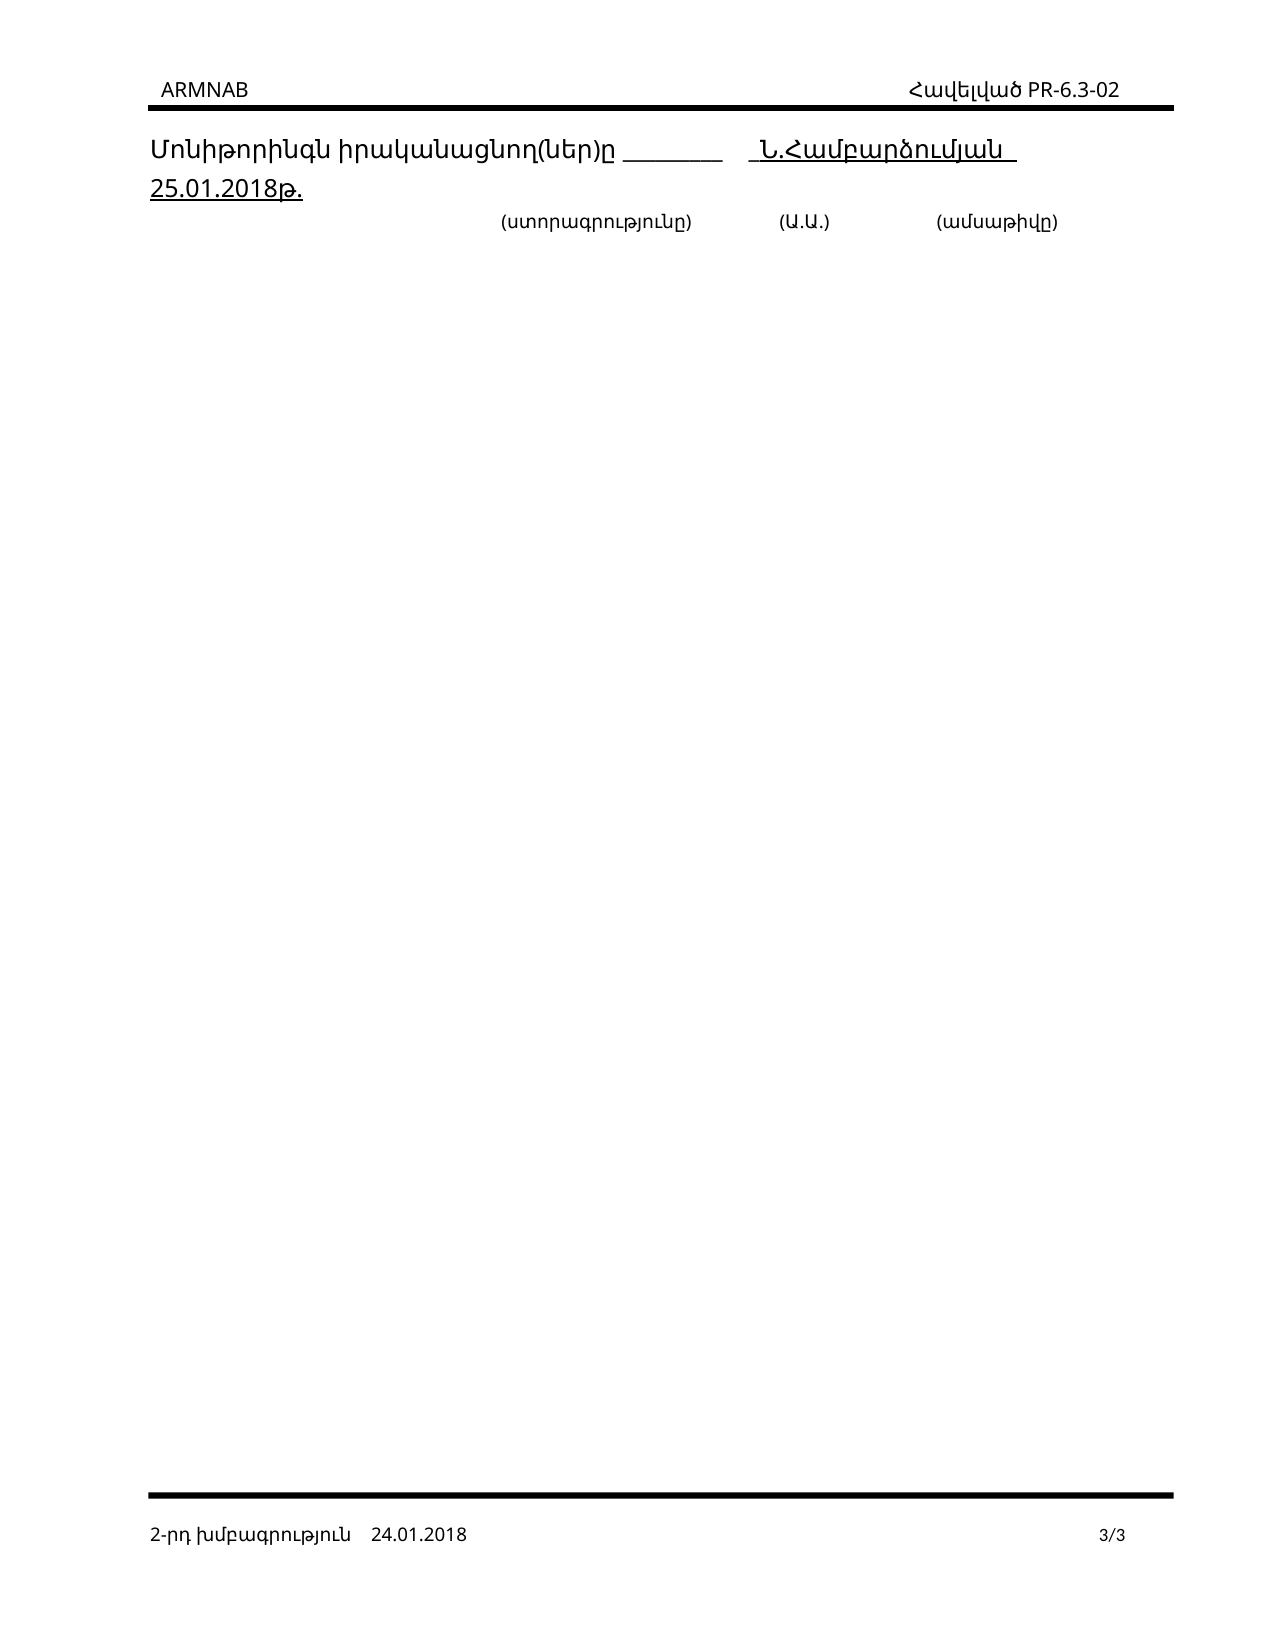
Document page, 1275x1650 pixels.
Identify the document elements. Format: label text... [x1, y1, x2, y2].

text Մոնիթորինգն իրականացնող(ներ)ը _________ _Ն.Համբարձումյան 25.01.2018թ. (ստորագրությունը) (Ա.Ա.) (ամսաթիվը) [150, 131, 1125, 234]
